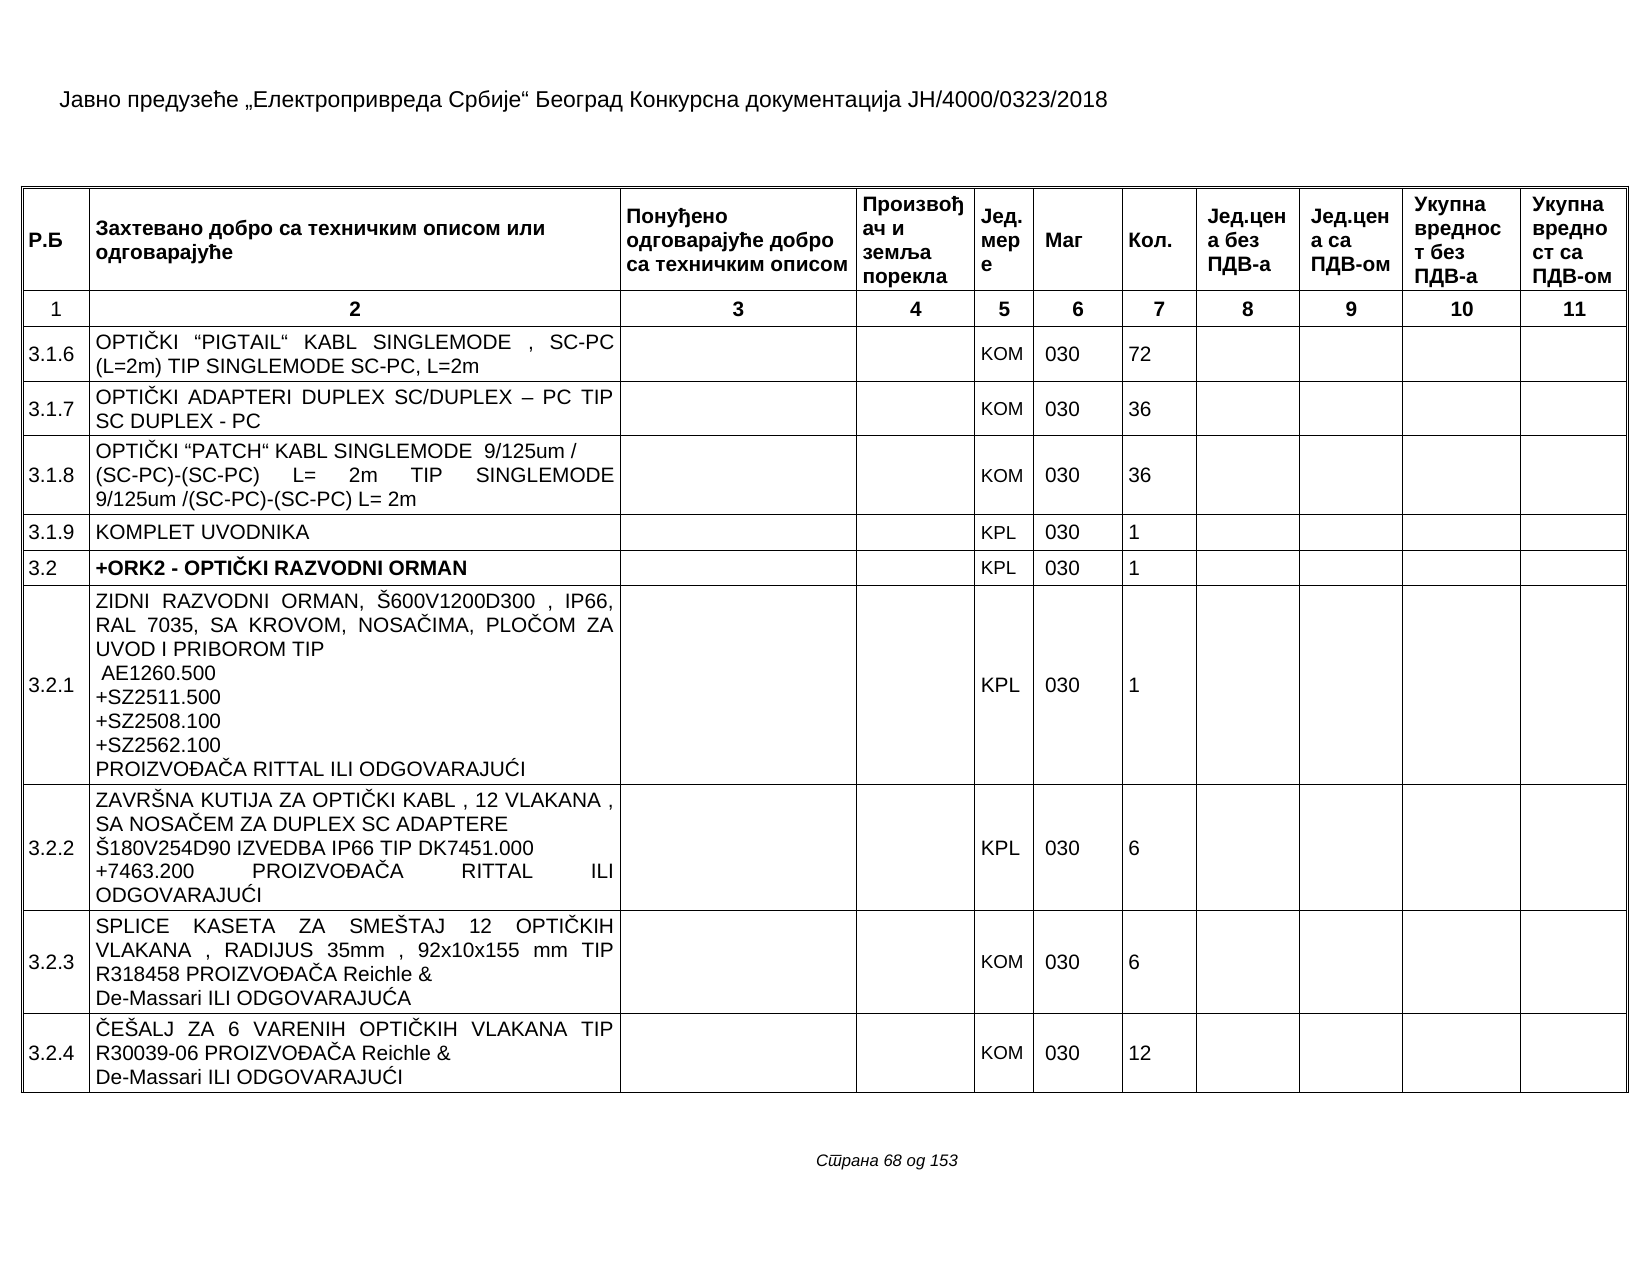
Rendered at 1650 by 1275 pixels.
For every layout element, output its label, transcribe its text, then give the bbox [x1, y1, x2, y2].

table_cell 2 [90, 291, 620, 326]
table_header Укупна вредност са ПДВ-ом [1521, 189, 1626, 290]
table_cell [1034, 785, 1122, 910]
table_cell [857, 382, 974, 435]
table_header Маг [1034, 189, 1122, 290]
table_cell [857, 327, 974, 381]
table_cell 6 [1034, 291, 1122, 326]
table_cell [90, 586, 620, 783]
table_header Захтевано добро са техничким описом или одговарајуће [90, 189, 620, 290]
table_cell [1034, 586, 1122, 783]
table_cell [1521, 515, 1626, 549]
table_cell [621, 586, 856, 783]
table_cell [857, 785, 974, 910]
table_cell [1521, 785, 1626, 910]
table_cell 1 [24, 291, 89, 326]
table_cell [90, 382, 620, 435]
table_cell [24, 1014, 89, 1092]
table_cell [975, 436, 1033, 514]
table_cell 8 [1197, 291, 1299, 326]
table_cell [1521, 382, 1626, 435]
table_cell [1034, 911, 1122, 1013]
table_cell 3 [621, 291, 856, 326]
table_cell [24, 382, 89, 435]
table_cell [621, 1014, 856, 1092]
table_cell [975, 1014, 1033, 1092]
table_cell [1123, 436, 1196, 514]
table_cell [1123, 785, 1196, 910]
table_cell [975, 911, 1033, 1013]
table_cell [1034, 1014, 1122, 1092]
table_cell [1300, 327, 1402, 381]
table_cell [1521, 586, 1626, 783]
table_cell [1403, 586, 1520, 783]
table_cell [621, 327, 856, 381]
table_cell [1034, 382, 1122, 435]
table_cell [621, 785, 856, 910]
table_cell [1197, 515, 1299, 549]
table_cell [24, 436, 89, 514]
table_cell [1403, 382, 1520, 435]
table_cell 9 [1300, 291, 1402, 326]
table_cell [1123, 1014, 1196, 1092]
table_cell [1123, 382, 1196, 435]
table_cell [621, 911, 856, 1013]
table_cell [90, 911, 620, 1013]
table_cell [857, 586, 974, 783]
table_header Произвођач и земља порекла [857, 189, 974, 290]
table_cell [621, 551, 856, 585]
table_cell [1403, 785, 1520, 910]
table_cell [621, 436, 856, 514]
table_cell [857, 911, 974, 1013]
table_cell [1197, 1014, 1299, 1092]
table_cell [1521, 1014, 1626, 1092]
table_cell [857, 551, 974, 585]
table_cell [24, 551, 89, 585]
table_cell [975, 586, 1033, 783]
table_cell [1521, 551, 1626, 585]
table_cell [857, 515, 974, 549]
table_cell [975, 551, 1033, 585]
table_header Кол. [1123, 189, 1196, 290]
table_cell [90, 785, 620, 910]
table_cell 7 [1123, 291, 1196, 326]
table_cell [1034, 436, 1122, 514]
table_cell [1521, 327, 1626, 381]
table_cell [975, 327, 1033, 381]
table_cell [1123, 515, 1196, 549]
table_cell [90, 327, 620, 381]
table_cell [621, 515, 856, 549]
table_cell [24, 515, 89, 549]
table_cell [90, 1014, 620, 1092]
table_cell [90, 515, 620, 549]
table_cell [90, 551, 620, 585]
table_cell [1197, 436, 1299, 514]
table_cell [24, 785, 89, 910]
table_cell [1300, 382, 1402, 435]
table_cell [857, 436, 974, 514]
table_cell 10 [1403, 291, 1520, 326]
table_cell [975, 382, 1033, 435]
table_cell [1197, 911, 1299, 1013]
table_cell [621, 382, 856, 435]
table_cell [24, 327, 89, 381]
table_cell 5 [975, 291, 1033, 326]
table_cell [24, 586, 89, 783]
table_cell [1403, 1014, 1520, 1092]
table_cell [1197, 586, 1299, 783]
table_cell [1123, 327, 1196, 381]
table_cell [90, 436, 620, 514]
table_header Јед.цена без ПДВ-а [1197, 189, 1299, 290]
table_cell 11 [1521, 291, 1626, 326]
table_header Јед. мере [975, 189, 1033, 290]
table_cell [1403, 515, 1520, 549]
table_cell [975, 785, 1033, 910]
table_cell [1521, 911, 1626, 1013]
table_cell 4 [857, 291, 974, 326]
table_header Укупна вредност без ПДВ-а [1403, 189, 1520, 290]
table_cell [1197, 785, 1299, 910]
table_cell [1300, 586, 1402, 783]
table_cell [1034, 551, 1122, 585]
table_header Јед.цена са ПДВ-ом [1300, 189, 1402, 290]
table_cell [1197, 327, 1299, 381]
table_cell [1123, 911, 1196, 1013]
table_header Р.Б [24, 189, 89, 290]
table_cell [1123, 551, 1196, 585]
table_header Понуђено одговарајуће добро са техничким описом [621, 189, 856, 290]
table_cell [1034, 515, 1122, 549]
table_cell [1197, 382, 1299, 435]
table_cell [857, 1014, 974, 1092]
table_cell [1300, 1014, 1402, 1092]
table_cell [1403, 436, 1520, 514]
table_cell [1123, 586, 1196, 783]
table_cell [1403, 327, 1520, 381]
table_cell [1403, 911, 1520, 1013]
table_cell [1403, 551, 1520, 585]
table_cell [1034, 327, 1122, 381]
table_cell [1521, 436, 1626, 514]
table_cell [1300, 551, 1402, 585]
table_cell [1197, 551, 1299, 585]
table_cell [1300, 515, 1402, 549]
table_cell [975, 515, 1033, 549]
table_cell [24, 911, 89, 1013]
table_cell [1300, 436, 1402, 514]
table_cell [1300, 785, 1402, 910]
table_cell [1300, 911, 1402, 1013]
